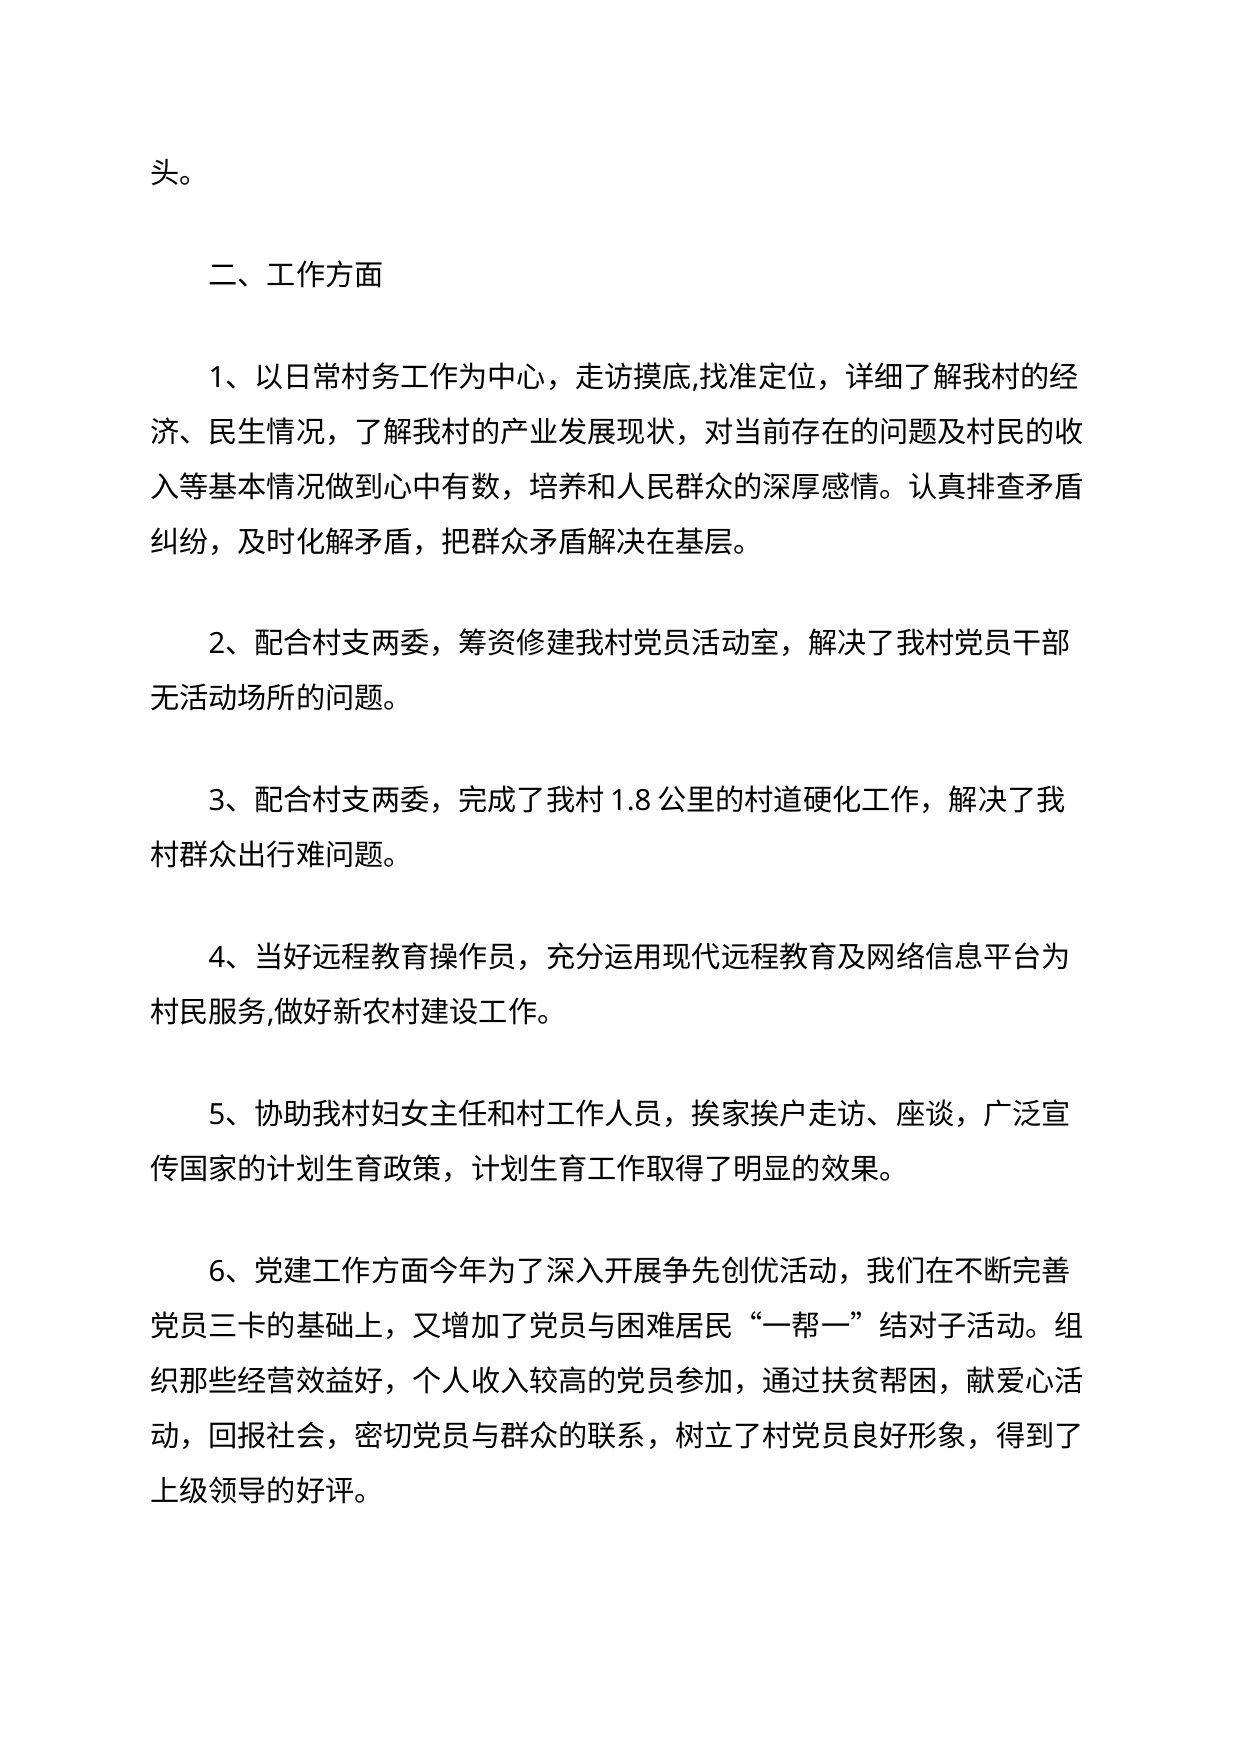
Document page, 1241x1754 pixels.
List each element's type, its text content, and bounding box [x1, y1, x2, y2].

text 4、当好远程教育操作员，充分运用现代远程教育及网络信息平台为村民服务,做好新农村建设工作。 [150, 934, 1090, 1031]
text 3、配合村支两委，完成了我村1.8公里的村道硬化工作，解决了我村群众出行难问题。 [150, 777, 1090, 874]
text 6、党建工作方面今年为了深入开展争先创优活动，我们在不断完善党员三卡的基础上，又增加了党员与困难居民“一帮一”结对子活动。组织那些经营效益好，个人收入较高的党员参加，通过扶贫帮困，献爱心活动，回报社会，密切党员与群众的联系，树立了村党员良好形象，得到了上级领导的好评。 [150, 1247, 1090, 1509]
text 2、配合村支两委，筹资修建我村党员活动室，解决了我村党员干部无活动场所的问题。 [150, 620, 1090, 717]
text 1、以日常村务工作为中心，走访摸底,找准定位，详细了解我村的经济、民生情况，了解我村的产业发展现状，对当前存在的问题及村民的收入等基本情况做到心中有数，培养和人民群众的深厚感情。认真排查矛盾纠纷，及时化解矛盾，把群众矛盾解决在基层。 [150, 353, 1090, 561]
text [150, 150, 1090, 192]
text 二、工作方面 [150, 252, 1090, 294]
text 5、协助我村妇女主任和村工作人员，挨家挨户走访、座谈，广泛宣传国家的计划生育政策，计划生育工作取得了明显的效果。 [150, 1091, 1090, 1188]
